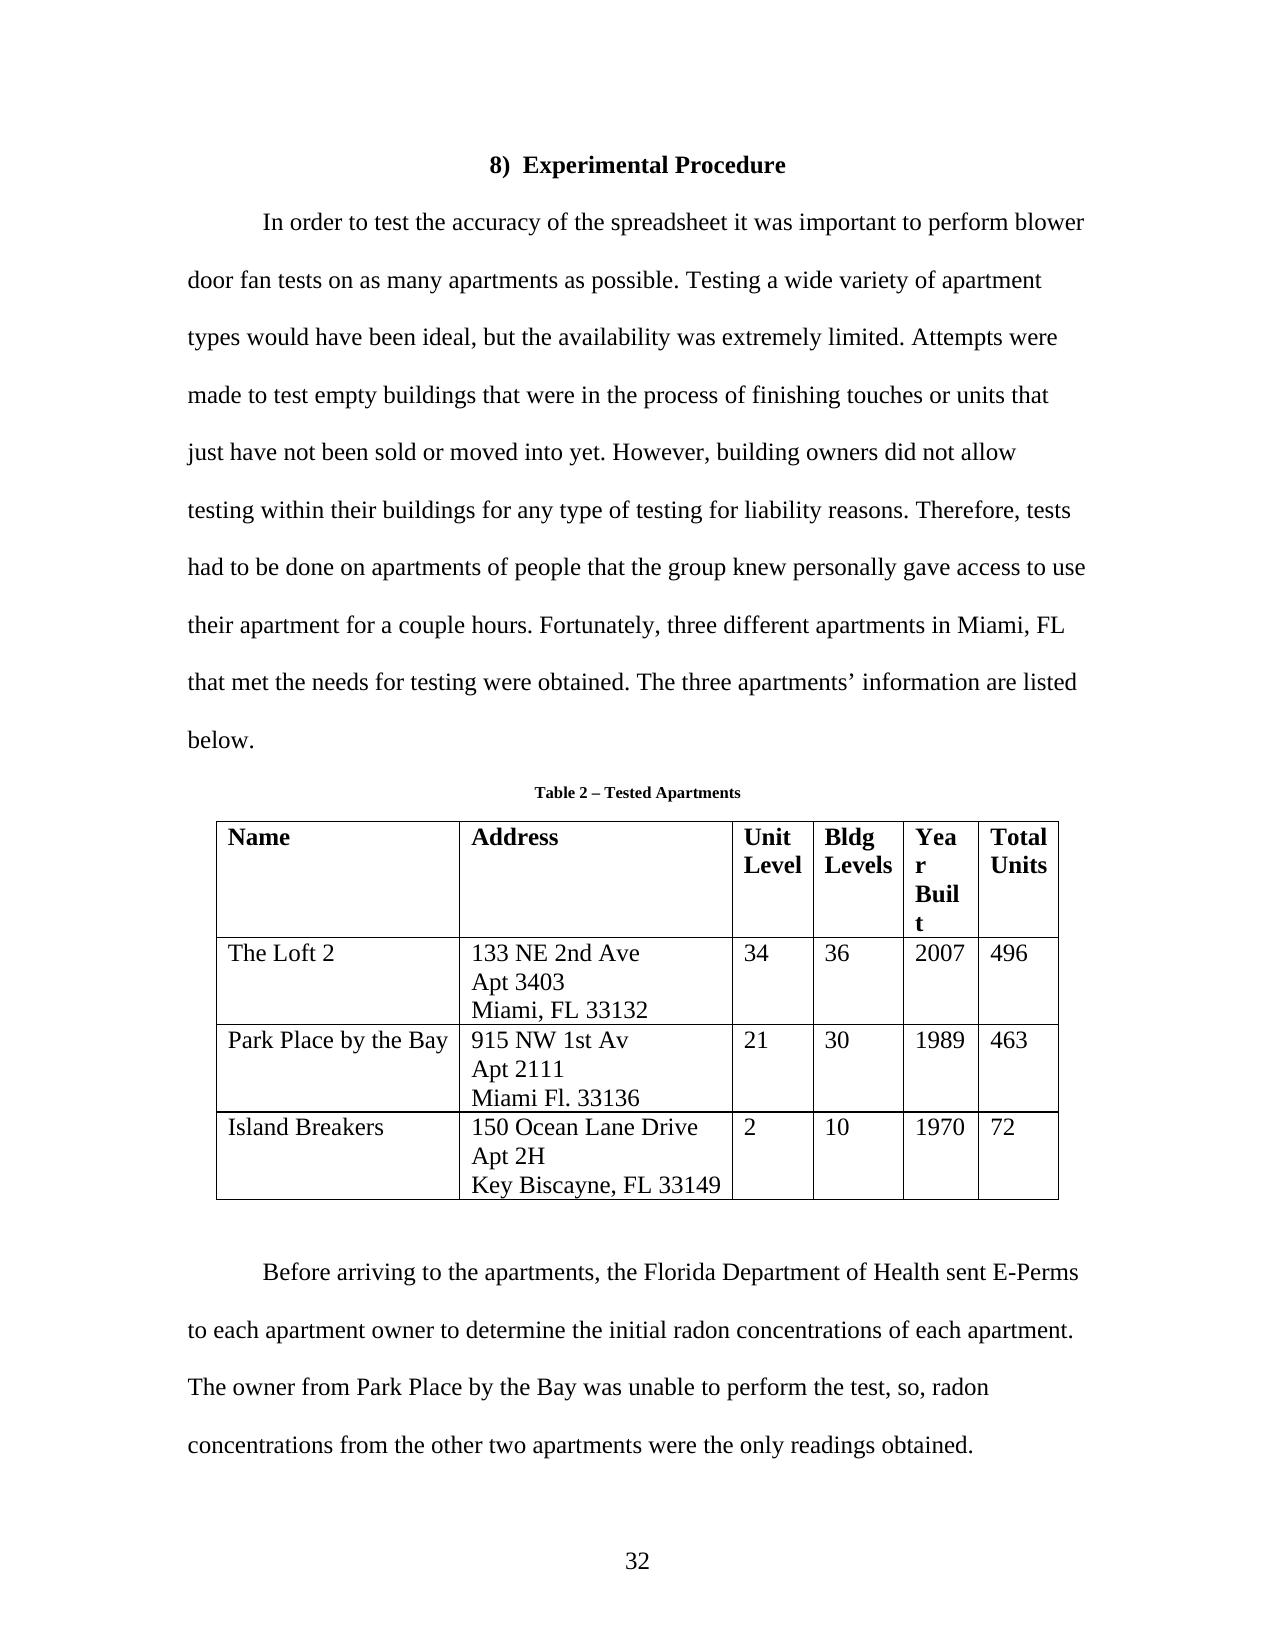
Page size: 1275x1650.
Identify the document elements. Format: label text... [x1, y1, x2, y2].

table_header Year Built [904, 822, 978, 937]
table_cell Island Breakers [217, 1113, 459, 1199]
table_cell 1970 [904, 1113, 978, 1199]
text 8) Experimental Procedure [187, 150, 1087, 179]
table_cell 72 [979, 1113, 1058, 1199]
table_cell 2007 [904, 938, 978, 1024]
table_header Unit Level [733, 822, 813, 937]
table_header Name [217, 822, 459, 937]
table_cell 21 [733, 1025, 813, 1111]
table_cell 2 [733, 1113, 813, 1199]
table_header Total Units [979, 822, 1058, 937]
table_cell 915 NW 1st Av Apt 2111 Miami Fl. 33136 [460, 1025, 732, 1111]
table_cell Park Place by the Bay [217, 1025, 459, 1111]
table_cell 1989 [904, 1025, 978, 1111]
table_cell The Loft 2 [217, 938, 459, 1024]
text In order to test the accuracy of the spreadsheet it was important to perform blower door fan tests on as many apartments as possible. Testing a wide variety of apartment types would have been ideal, but the availability was extremely limited. Attempts were made to test empty buildings that were in the process of finishing touches or units that just have not been sold or moved into yet. However, building owners did not allow testing within their buildings for any type of testing for liability reasons. Therefore, tests had to be done on apartments of people that the group knew personally gave access to use their apartment for a couple hours. Fortunately, three different apartments in Miami, FL that met the needs for testing were obtained. The three apartments’ information are listed below. [187, 207, 1087, 754]
table_cell 133 NE 2nd Ave Apt 3403 Miami, FL 33132 [460, 938, 732, 1024]
table_cell 150 Ocean Lane Drive Apt 2H Key Biscayne, FL 33149 [460, 1113, 732, 1199]
table_cell 34 [733, 938, 813, 1024]
table_header Bldg Levels [814, 822, 903, 937]
table_header Address [460, 822, 732, 937]
text Before arriving to the apartments, the Florida Department of Health sent E-Perms to each apartment owner to determine the initial radon concentrations of each apartment. The owner from Park Place by the Bay was unable to perform the test, so, radon concentrations from the other two apartments were the only readings obtained. [187, 1257, 1087, 1458]
table_cell 496 [979, 938, 1058, 1024]
table_cell 36 [814, 938, 903, 1024]
text Table 2 – Tested Apartments [187, 782, 1087, 802]
table_cell 30 [814, 1025, 903, 1111]
table_cell 463 [979, 1025, 1058, 1111]
table_cell 10 [814, 1113, 903, 1199]
